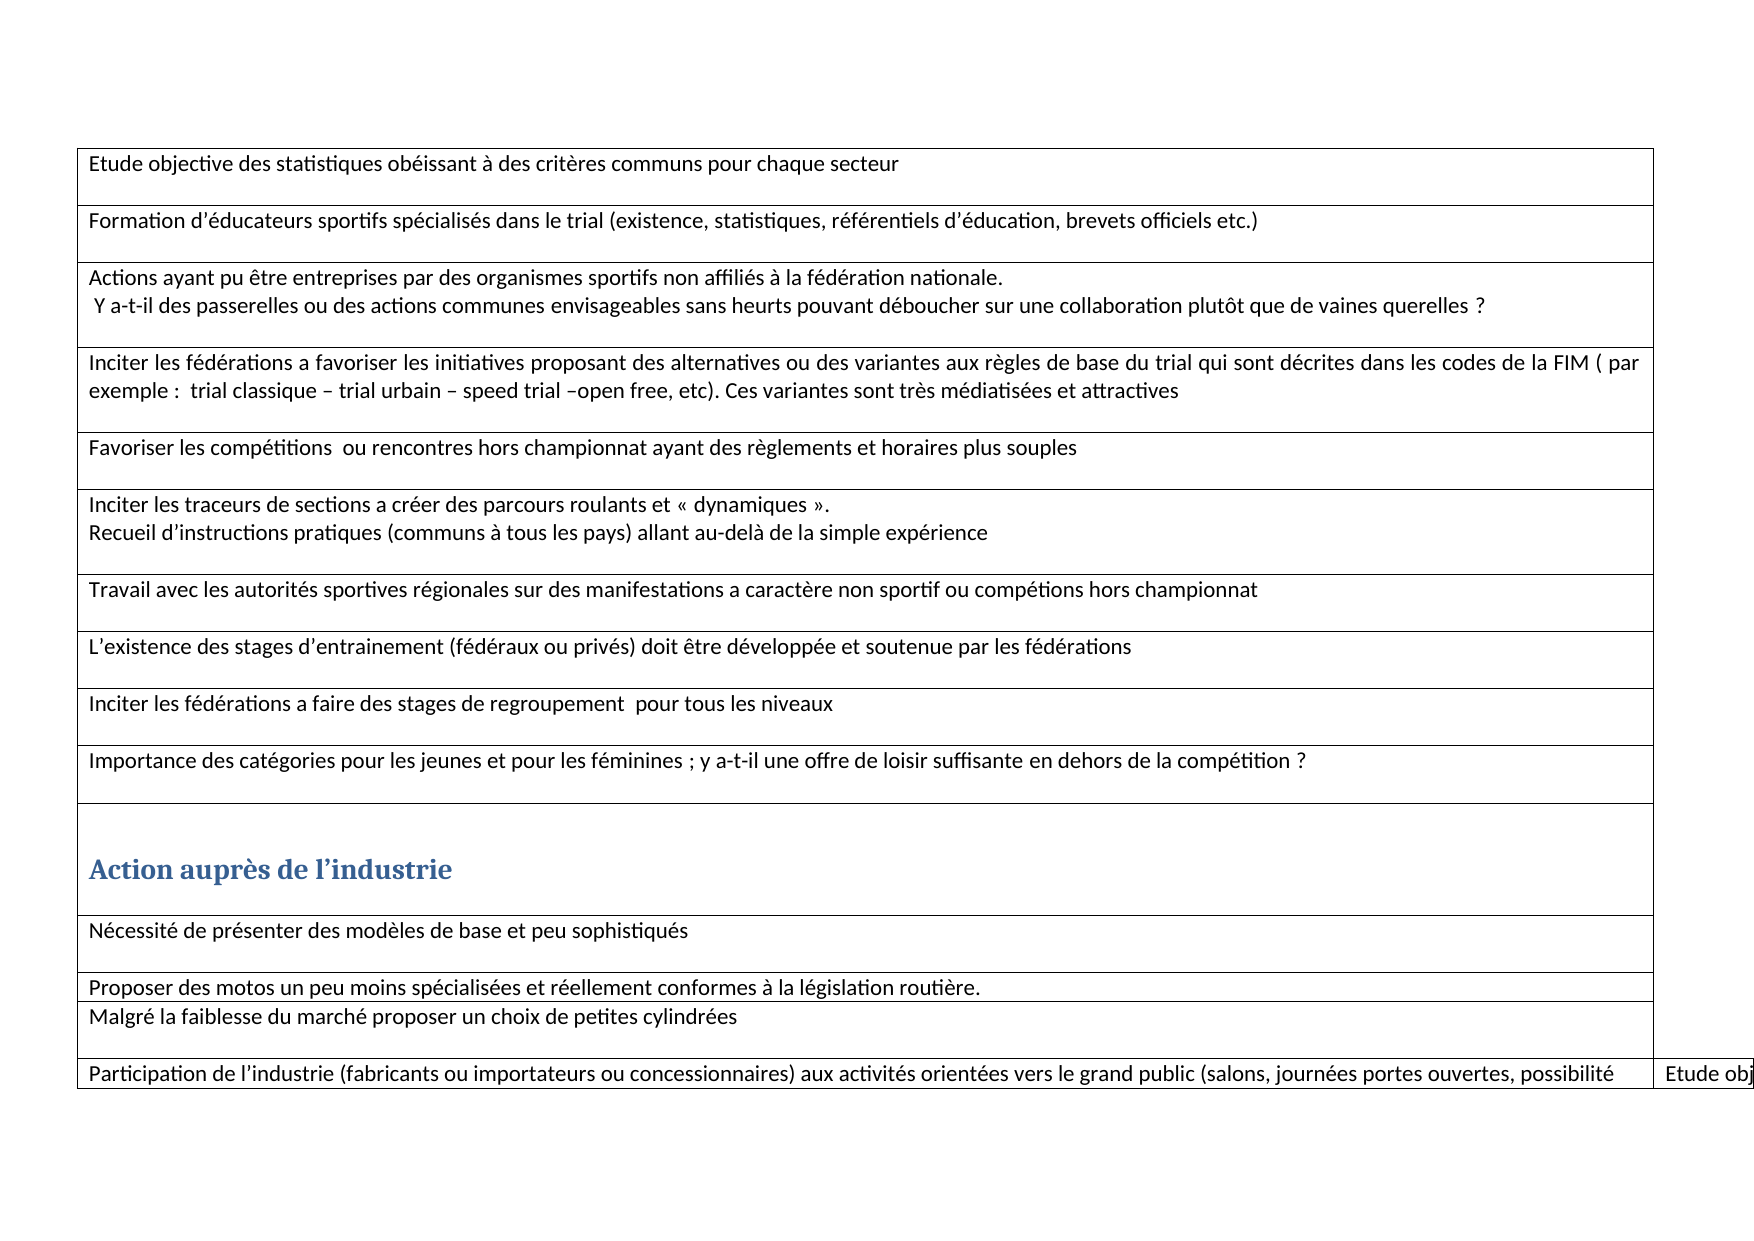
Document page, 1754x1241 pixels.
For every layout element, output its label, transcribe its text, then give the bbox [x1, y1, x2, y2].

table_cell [1654, 1059, 1753, 1087]
table_cell Inciter les fédérations a favoriser les initiatives proposant des alternatives ou des variantes aux règles de base du trial qui sont décrites dans les codes de la FIM ( par exemple : trial classique – trial urbain – speed trial –open free, etc). Ces variantes sont très médiatisées et attractives [78, 348, 1653, 432]
table_cell Favoriser les compétitions ou rencontres hors championnat ayant des règlements et horaires plus souples [78, 433, 1653, 489]
table_cell Formation d’éducateurs sportifs spécialisés dans le trial (existence, statistiques, référentiels d’éducation, brevets officiels etc.) [78, 206, 1653, 262]
table_cell Travail avec les autorités sportives régionales sur des manifestations a caractère non sportif ou compétions hors championnat [78, 575, 1653, 631]
table_cell Proposer des motos un peu moins spécialisées et réellement conformes à la législation routière. [78, 973, 1653, 1001]
table_cell Importance des catégories pour les jeunes et pour les féminines ; y a-t-il une offre de loisir suffisante en dehors de la compétition ? [78, 746, 1653, 802]
table_cell Action auprès de l’industrie [78, 804, 1653, 915]
table_cell Actions ayant pu être entreprises par des organismes sportifs non affiliés à la fédération nationale. Y a-t-il des passerelles ou des actions communes envisageables sans heurts pouvant déboucher sur une collaboration plutôt que de vaines querelles ? [78, 263, 1653, 347]
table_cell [78, 1059, 1653, 1087]
table_cell Inciter les fédérations a faire des stages de regroupement pour tous les niveaux [78, 689, 1653, 745]
table_cell Nécessité de présenter des modèles de base et peu sophistiqués [78, 916, 1653, 972]
table_cell Inciter les traceurs de sections a créer des parcours roulants et « dynamiques ». Recueil d’instructions pratiques (communs à tous les pays) allant au-delà de la simple expérience [78, 490, 1653, 574]
table_cell L’existence des stages d’entrainement (fédéraux ou privés) doit être développée et soutenue par les fédérations [78, 632, 1653, 688]
table_cell Etude objective des statistiques obéissant à des critères communs pour chaque secteur [78, 149, 1653, 205]
table_cell Malgré la faiblesse du marché proposer un choix de petites cylindrées [78, 1002, 1653, 1058]
